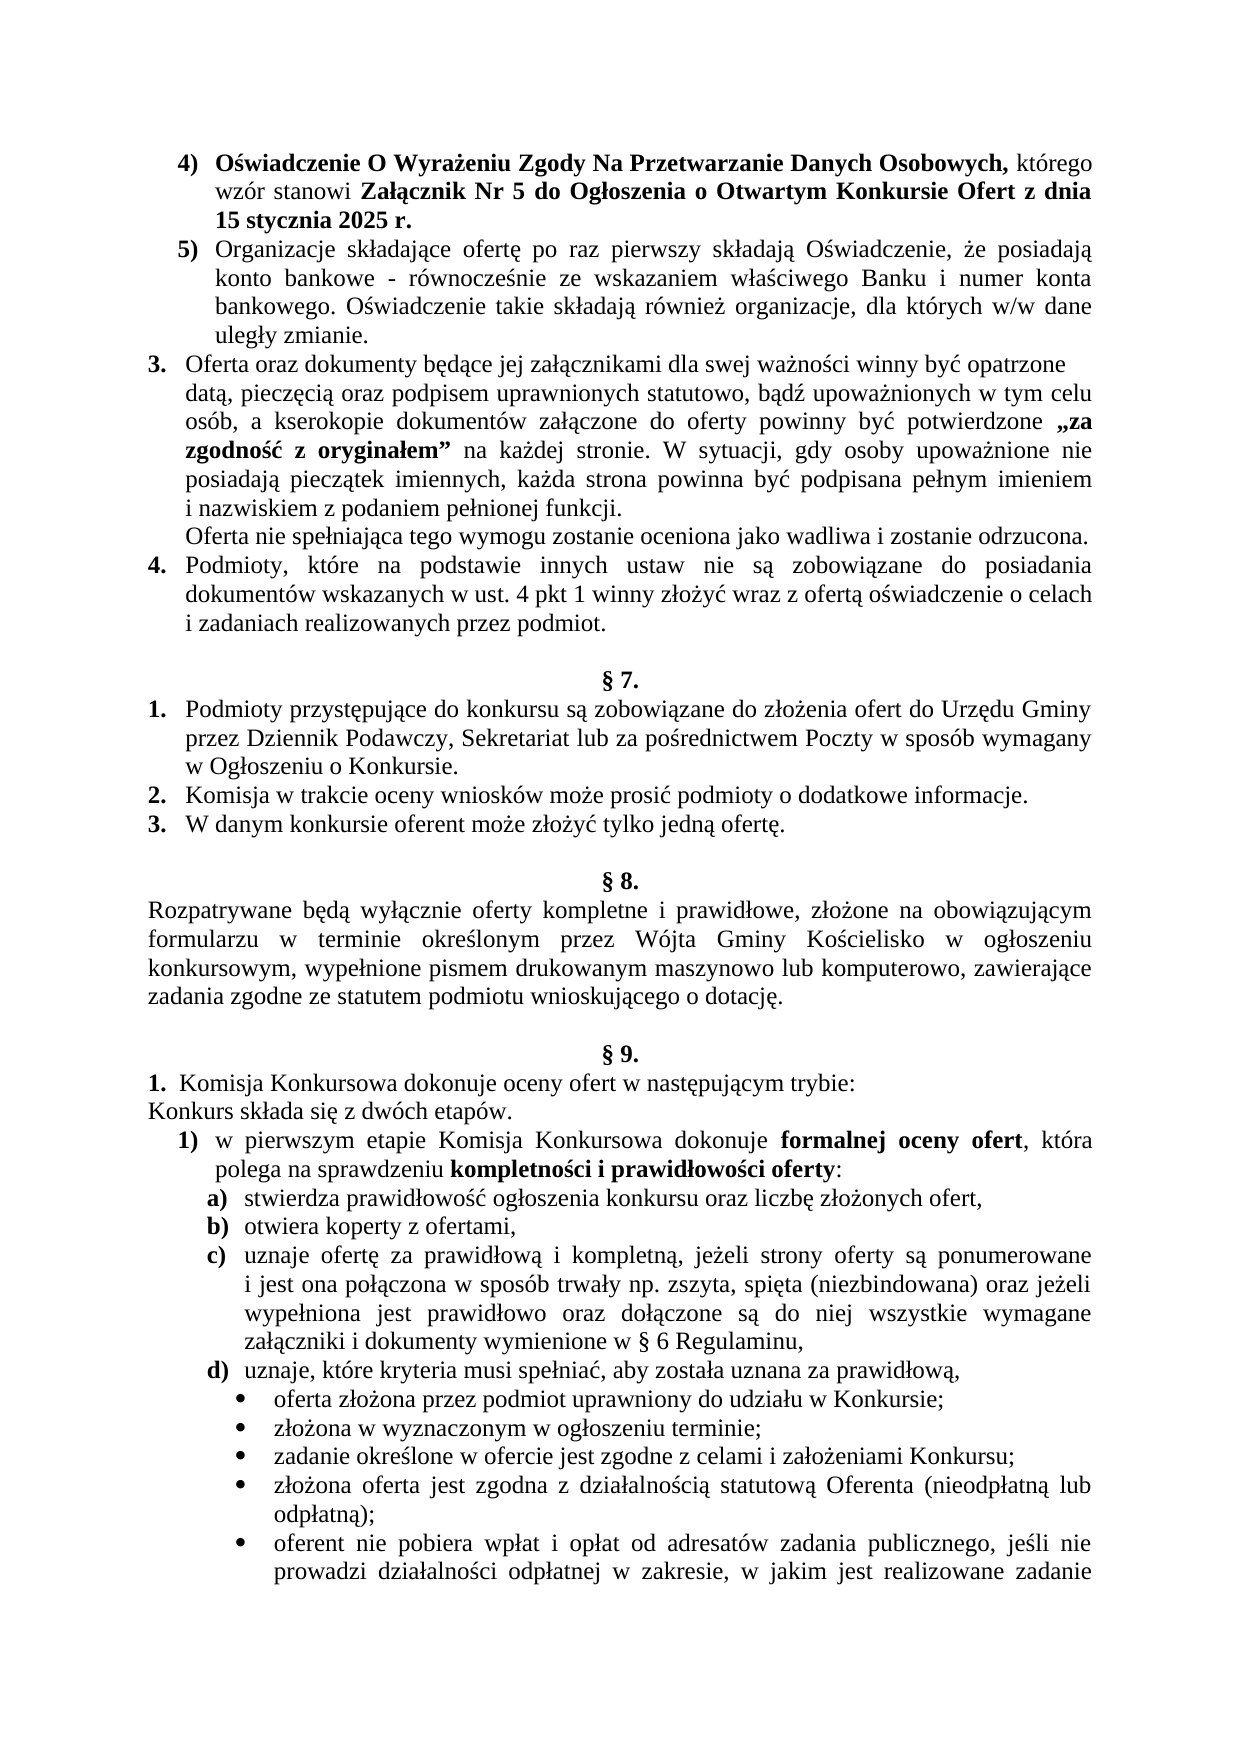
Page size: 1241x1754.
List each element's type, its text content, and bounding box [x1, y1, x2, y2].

list złożona oferta jest zgodna z działalnością statutową Oferenta (nieodpłatną lub odpłatną); [236, 1470, 1093, 1528]
list złożona w wyznaczonym w ogłoszeniu terminie; [236, 1413, 1093, 1441]
list oferta złożona przez podmiot uprawniony do udziału w Konkursie; [236, 1384, 1093, 1413]
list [236, 1528, 1093, 1585]
list zadanie określone w ofercie jest zgodne z celami i założeniami Konkursu; [236, 1441, 1093, 1470]
list otwiera koperty z ofertami, [207, 1211, 1093, 1240]
list uznaje, które kryteria musi spełniać, aby została uznana za prawidłową, [207, 1355, 1093, 1384]
list Organizacje składające ofertę po raz pierwszy składają Oświadczenie, że posiadają konto bankowe - równocześnie ze wskazaniem właściwego Banku i numer konta bankowego. Oświadczenie takie składają również organizacje, dla których w/w dane uległy zmianie. [177, 234, 1093, 349]
list Oświadczenie O Wyrażeniu Zgody Na Przetwarzanie Danych Osobowych, którego wzór stanowi Załącznik Nr 5 do Ogłoszenia o Otwartym Konkursie Ofert z dnia 15 stycznia 2025 r. [177, 148, 1093, 234]
text Rozpatrywane będą wyłącznie oferty kompletne i prawidłowe, złożone na obowiązującym formularzu w terminie określonym przez Wójta Gminy Kościelisko w ogłoszeniu konkursowym, wypełnione pismem drukowanym maszynowo lub komputerowo, zawierające zadania zgodne ze statutem podmiotu wnioskującego o dotację. [148, 895, 1093, 1010]
text § 9. [148, 1039, 1093, 1068]
list w pierwszym etapie Komisja Konkursowa dokonuje formalnej oceny ofert, która polega na sprawdzeniu kompletności i prawidłowości oferty: [177, 1125, 1093, 1183]
list stwierdza prawidłowość ogłoszenia konkursu oraz liczbę złożonych ofert, [207, 1183, 1093, 1211]
list Komisja w trakcie oceny wniosków może prosić podmioty o dodatkowe informacje. [148, 780, 1093, 809]
text 1. Komisja Konkursowa dokonuje oceny ofert w następującym trybie: [148, 1068, 1093, 1096]
list uznaje ofertę za prawidłową i kompletną, jeżeli strony oferty są ponumerowane i jest ona połączona w sposób trwały np. zszyta, spięta (niezbindowana) oraz jeżeli wypełniona jest prawidłowo oraz dołączone są do niej wszystkie wymagane załączniki i dokumenty wymienione w § 6 Regulaminu, [207, 1240, 1093, 1355]
text § 8. [148, 866, 1093, 895]
text Konkurs składa się z dwóch etapów. [148, 1096, 1093, 1125]
list Podmioty, które na podstawie innych ustaw nie są zobowiązane do posiadania dokumentów wskazanych w ust. 4 pkt 1 winny złożyć wraz z ofertą oświadczenie o celach i zadaniach realizowanych przez podmiot. [148, 550, 1093, 636]
list Podmioty przystępujące do konkursu są zobowiązane do złożenia ofert do Urzędu Gminy przez Dziennik Podawczy, Sekretariat lub za pośrednictwem Poczty w sposób wymagany w Ogłoszeniu o Konkursie. [148, 694, 1093, 780]
list W danym konkursie oferent może złożyć tylko jedną ofertę. [148, 809, 1093, 838]
text § 7. [148, 665, 1093, 694]
text Oferta nie spełniająca tego wymogu zostanie oceniona jako wadliwa i zostanie odrzucona. [185, 521, 1093, 550]
list Oferta oraz dokumenty będące jej załącznikami dla swej ważności winny być opatrzone [148, 349, 1093, 378]
text datą, pieczęcią oraz podpisem uprawnionych statutowo, bądź upoważnionych w tym celu osób, a kserokopie dokumentów załączone do oferty powinny być potwierdzone „za zgodność z oryginałem” na każdej stronie. W sytuacji, gdy osoby upoważnione nie posiadają pieczątek imiennych, każda strona powinna być podpisana pełnym imieniem i nazwiskiem z podaniem pełnionej funkcji. [185, 378, 1093, 521]
